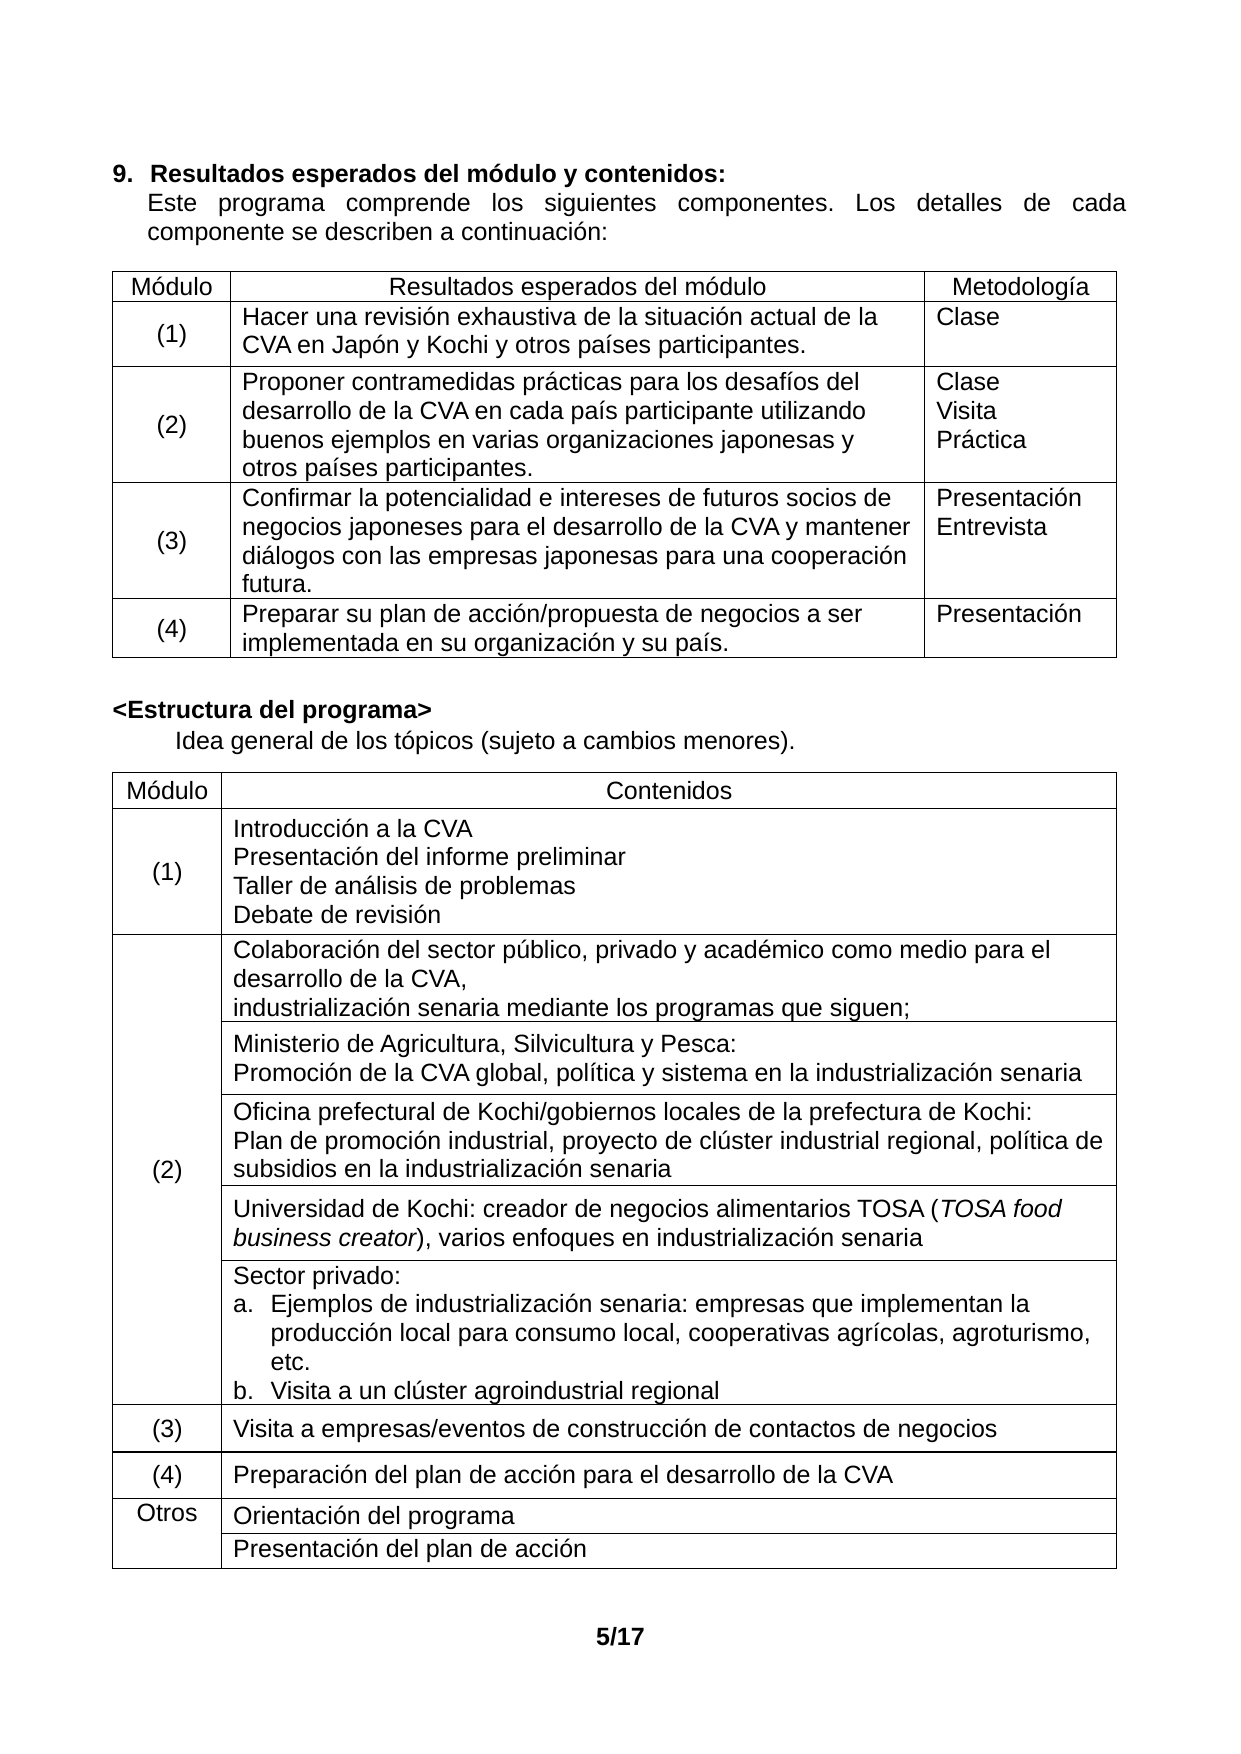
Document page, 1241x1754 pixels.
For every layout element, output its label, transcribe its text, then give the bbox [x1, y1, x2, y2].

table_cell (3) [113, 1405, 221, 1451]
table_header Módulo [113, 773, 221, 807]
text <Estructura del programa> [112, 692, 1128, 726]
table_header Metodología [925, 272, 1116, 301]
table_cell Clase [925, 302, 1116, 366]
table_cell (4) [113, 599, 230, 657]
table_cell (3) [113, 483, 230, 598]
table_cell Colaboración del sector público, privado y académico como medio para el desarrollo de la CVA, industrialización senaria mediante los programas que siguen; [222, 935, 1116, 1021]
table_cell Introducción a la CVA Presentación del informe preliminar Taller de análisis de problemas Debate de revisión [222, 809, 1116, 934]
table_cell Presentación del plan de acción [222, 1534, 1116, 1568]
table_cell Clase Visita Práctica [925, 367, 1116, 482]
table_cell (1) [113, 809, 221, 934]
table_cell Sector privado: Ejemplos de industrialización senaria: empresas que implementan la producción local para consumo local, cooperativas agrícolas, agroturismo, etc. Visita a un clúster agroindustrial regional [222, 1261, 1116, 1404]
table_cell Preparación del plan de acción para el desarrollo de la CVA [222, 1453, 1116, 1497]
table_cell Universidad de Kochi: creador de negocios alimentarios TOSA (TOSA food business creator), varios enfoques en industrialización senaria [222, 1186, 1116, 1259]
table_cell Orientación del programa [222, 1499, 1116, 1533]
table_cell Oficina prefectural de Kochi/gobiernos locales de la prefectura de Kochi: Plan de promoción industrial, proyecto de clúster industrial regional, política de subsidios en la industrialización senaria [222, 1095, 1116, 1185]
table_cell (4) [113, 1453, 221, 1497]
table_header Resultados esperados del módulo [231, 272, 924, 301]
table_header Módulo [113, 272, 230, 301]
table_cell Ministerio de Agricultura, Silvicultura y Pesca: Promoción de la CVA global, política y sistema en la industrialización senaria [222, 1022, 1116, 1094]
table_cell (2) [113, 367, 230, 482]
table_header Contenidos [222, 773, 1116, 807]
list Resultados esperados del módulo y contenidos: [112, 159, 1128, 188]
table_cell Presentación [925, 599, 1116, 657]
table_cell Presentación Entrevista [925, 483, 1116, 598]
table_cell Preparar su plan de acción/propuesta de negocios a ser implementada en su organización y su país. [231, 599, 924, 657]
table_cell Confirmar la potencialidad e intereses de futuros socios de negocios japoneses para el desarrollo de la CVA y mantener diálogos con las empresas japonesas para una cooperación futura. [231, 483, 924, 598]
table_cell Hacer una revisión exhaustiva de la situación actual de la CVA en Japón y Kochi y otros países participantes. [231, 302, 924, 366]
table_cell Proponer contramedidas prácticas para los desafíos del desarrollo de la CVA en cada país participante utilizando buenos ejemplos en varias organizaciones japonesas y otros países participantes. [231, 367, 924, 482]
text Este programa comprende los siguientes componentes. Los detalles de cada componente se describen a continuación: [147, 188, 1128, 246]
table_cell Otros [113, 1499, 221, 1568]
table_cell (2) [113, 935, 221, 1404]
text Idea general de los tópicos (sujeto a cambios menores). [112, 726, 1128, 755]
table_cell Visita a empresas/eventos de construcción de contactos de negocios [222, 1405, 1116, 1451]
table_cell (1) [113, 302, 230, 366]
